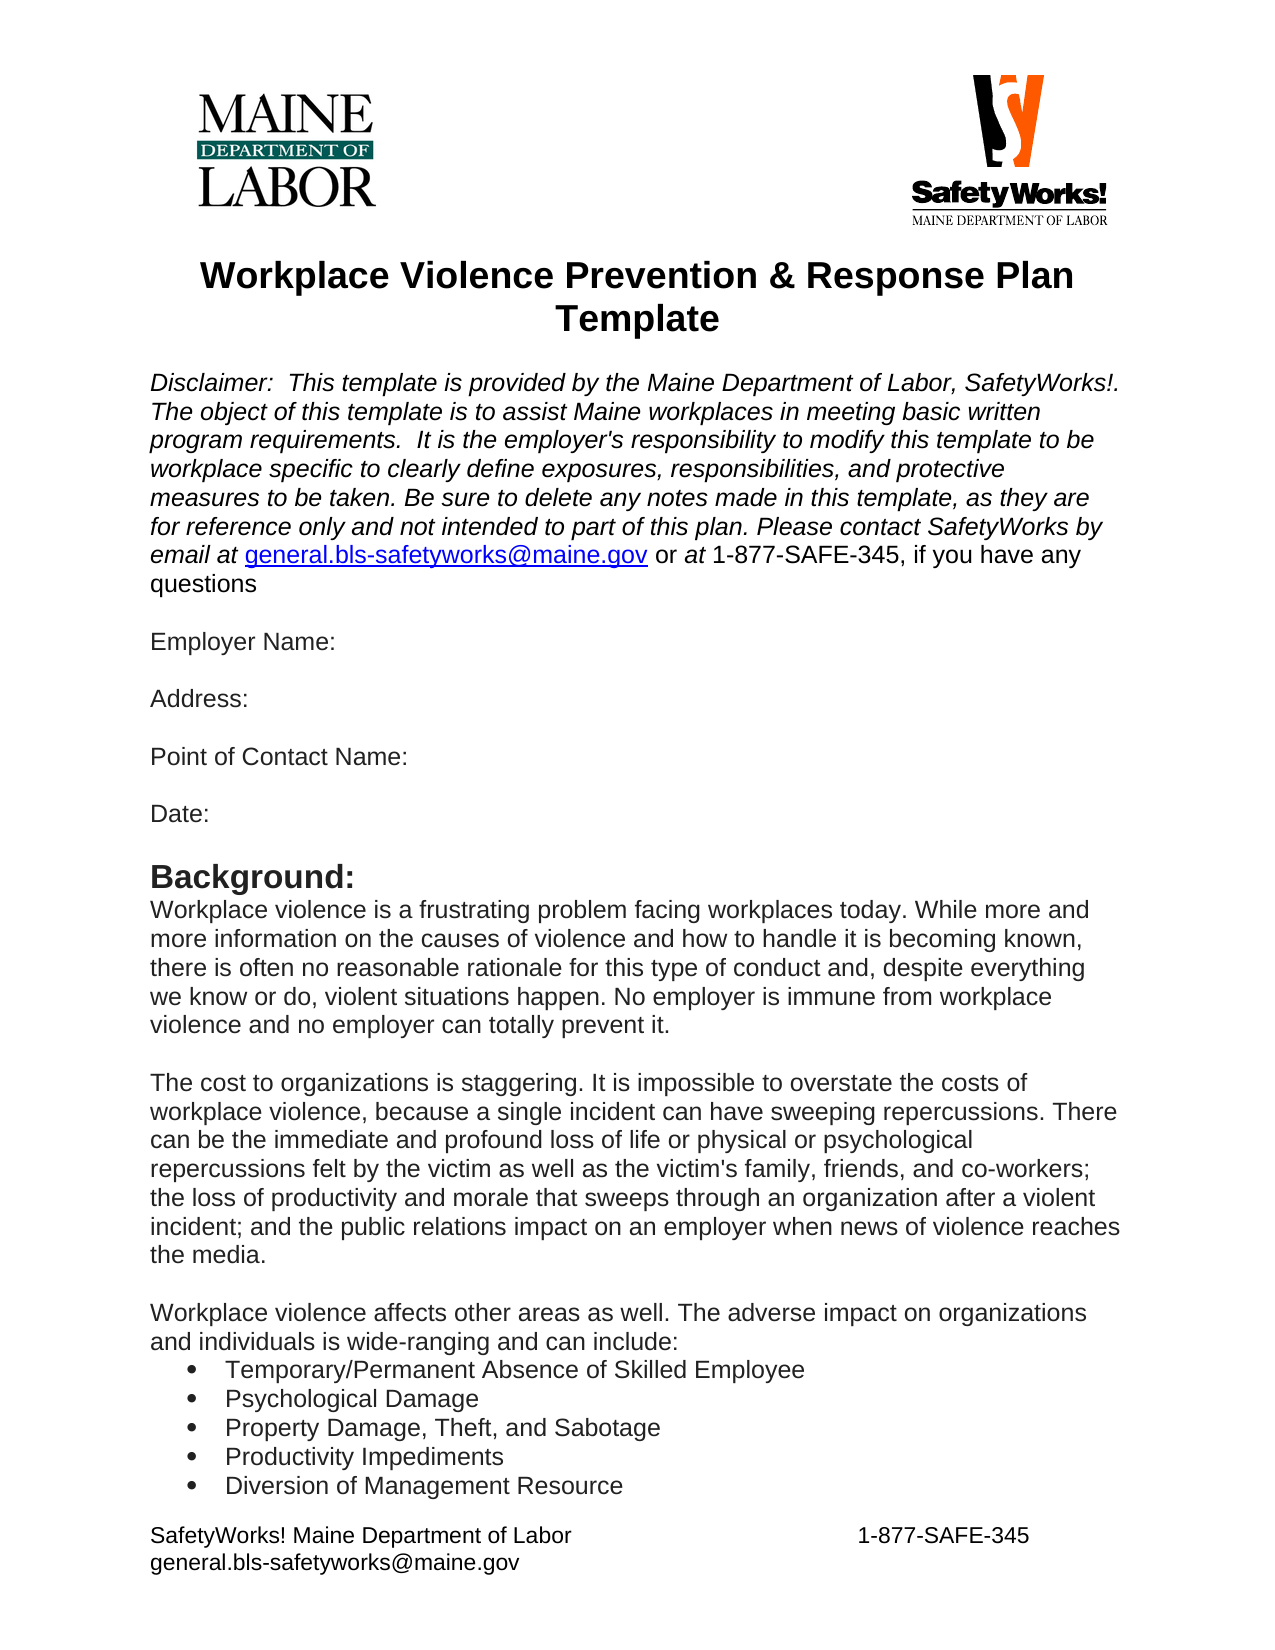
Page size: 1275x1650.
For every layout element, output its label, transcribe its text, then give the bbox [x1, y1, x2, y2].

list Temporary/Permanent Absence of Skilled Employee [187, 1355, 1125, 1384]
list Property Damage, Theft, and Sabotage [187, 1413, 1125, 1442]
picture [187, 75, 385, 226]
text Address: [150, 684, 1125, 713]
list Productivity Impediments [187, 1442, 1125, 1471]
text Point of Contact Name: [150, 742, 1125, 771]
list Diversion of Management Resource [187, 1471, 1125, 1499]
text Background: [150, 857, 1125, 895]
text Date: [150, 799, 1125, 828]
text Disclaimer: This template is provided by the Maine Department of Labor, SafetyWorks!. The object of this template is to assist Maine workplaces in meeting basic written program requirements. It is the employer's responsibility to modify this template to be workplace specific to clearly define exposures, responsibilities, and protective measures to be taken. Be sure to delete any notes made in this template, as they are for reference only and not intended to part of this plan. Please contact SafetyWorks by email at general.bls-safetyworks@maine.gov or at 1-877-SAFE-345, if you have any questions [150, 368, 1125, 598]
text Workplace violence is a frustrating problem facing workplaces today. While more and more information on the causes of violence and how to handle it is becoming known, there is often no reasonable rationale for this type of conduct and, despite everything we know or do, violent situations happen. No employer is immune from workplace violence and no employer can totally prevent it. [150, 895, 1125, 1039]
list Psychological Damage [187, 1384, 1125, 1413]
text Workplace violence affects other areas as well. The adverse impact on organizations and individuals is wide-ranging and can include: [150, 1298, 1125, 1355]
text Employer Name: [150, 627, 1125, 656]
text The cost to organizations is staggering. It is impossible to overstate the costs of workplace violence, because a single incident can have sweeping repercussions. There can be the immediate and profound loss of life or physical or psychological repercussions felt by the victim as well as the victim's family, friends, and co-workers; the loss of productivity and morale that sweeps through an organization after a violent incident; and the public relations impact on an employer when news of violence reaches the media. [150, 1068, 1125, 1269]
text Workplace Violence Prevention & Response Plan Template [150, 253, 1125, 339]
